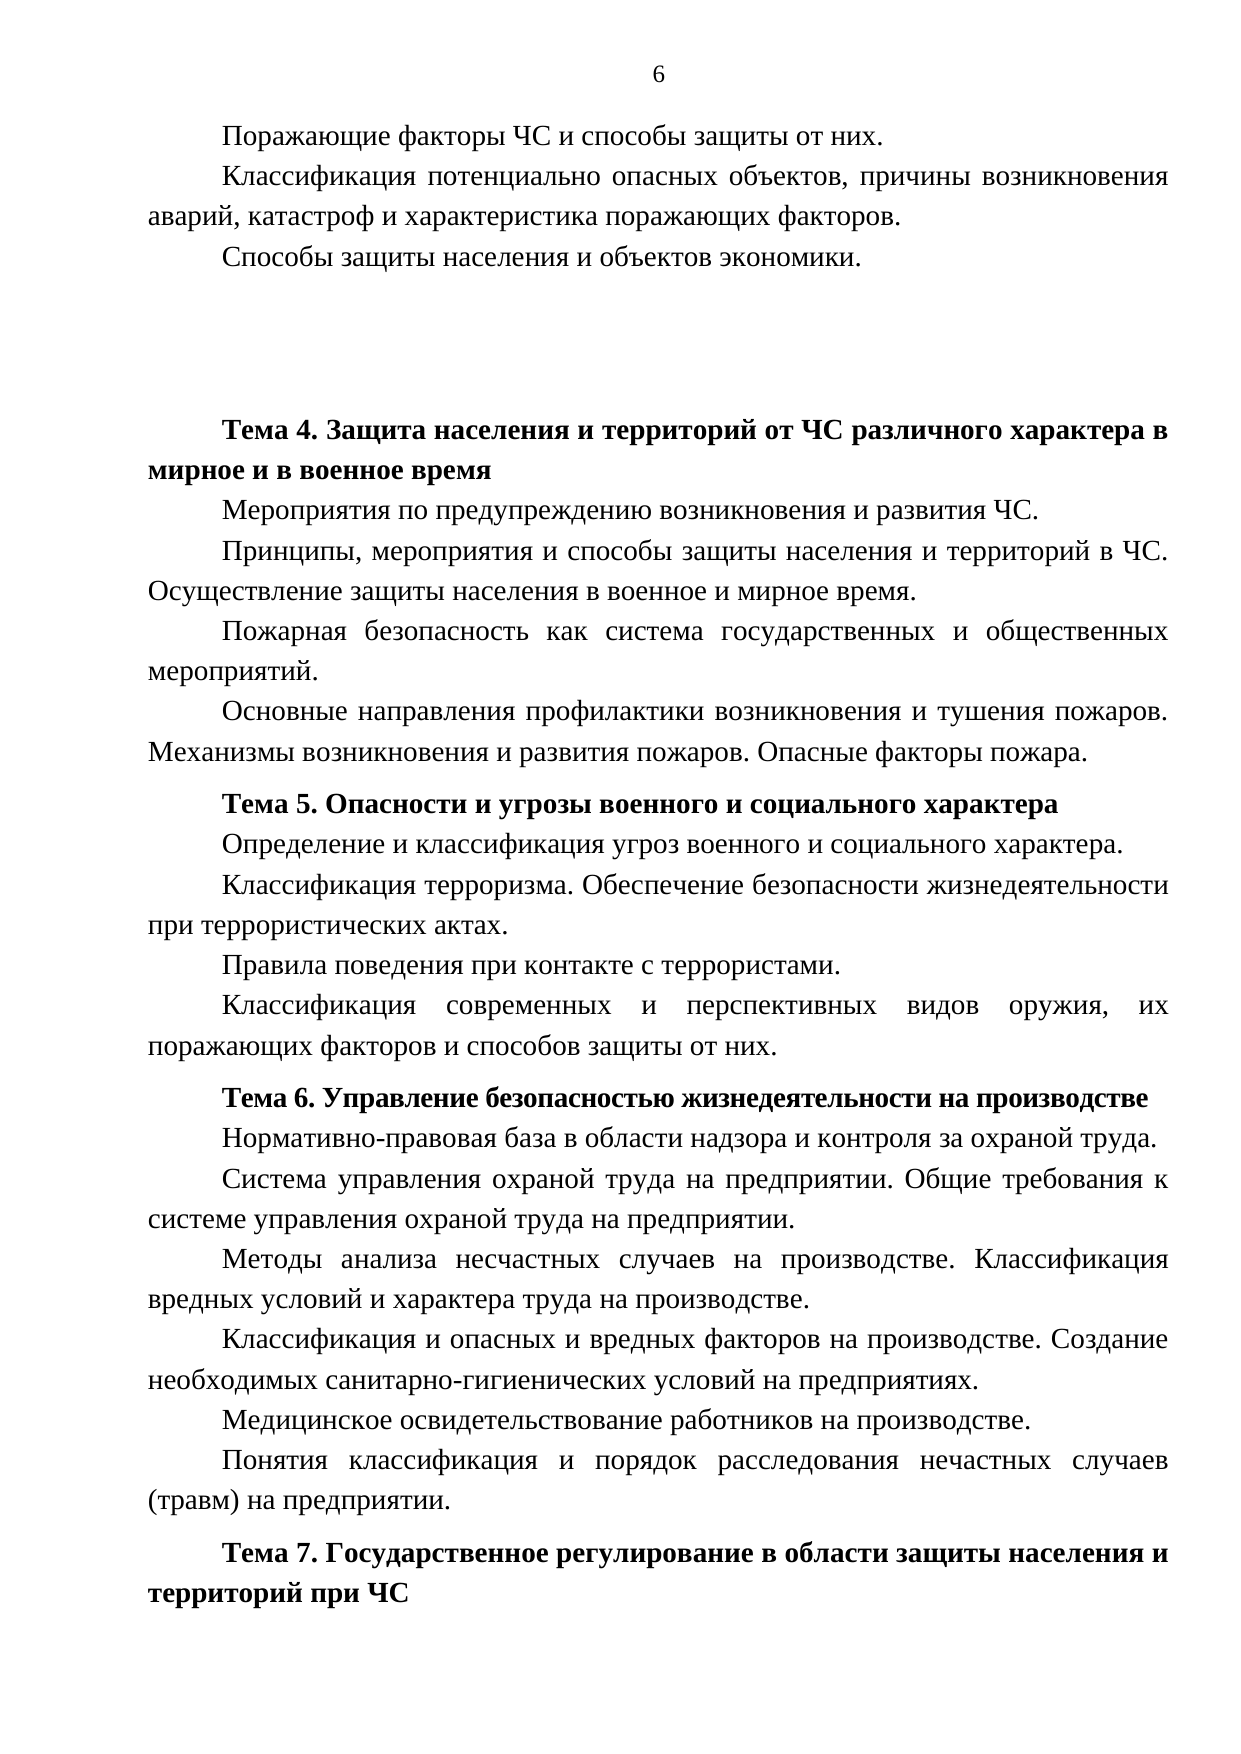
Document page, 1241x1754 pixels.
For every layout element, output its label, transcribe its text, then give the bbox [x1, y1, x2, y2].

text Способы защиты населения и объектов экономики. [148, 239, 1169, 272]
text Пожарная безопасность как система государственных и общественных мероприятий. [148, 613, 1169, 687]
text Система управления охраной труда на предприятии. Общие требования к системе управления охраной труда на предприятии. [148, 1161, 1169, 1234]
text Правила поведения при контакте с террористами. [148, 947, 1169, 981]
text Определение и классификация угроз военного и социального характера. [148, 827, 1169, 860]
text Тема 6. Управление безопасностью жизнедеятельности на производстве [148, 1080, 1169, 1114]
text Тема 5. Опасности и угрозы военного и социального характера [148, 786, 1169, 820]
text Основные направления профилактики возникновения и тушения пожаров. Механизмы возникновения и развития пожаров. Опасные факторы пожара. [148, 693, 1169, 767]
text Нормативно-правовая база в области надзора и контроля за охраной труда. [148, 1121, 1169, 1154]
text Принципы, мероприятия и способы защиты населения и территорий в ЧС. Осуществление защиты населения в военное и мирное время. [148, 533, 1169, 606]
text Методы анализа несчастных случаев на производстве. Классификация вредных условий и характера труда на производстве. [148, 1241, 1169, 1315]
text Поражающие факторы ЧС и способы защиты от них. [148, 118, 1169, 152]
text Тема 4. Защита населения и территорий от ЧС различного характера в мирное и в военное время [148, 412, 1169, 486]
text Классификация и опасных и вредных факторов на производстве. Создание необходимых санитарно-гигиенических условий на предприятиях. [148, 1322, 1169, 1395]
text Классификация терроризма. Обеспечение безопасности жизнедеятельности при террористических актах. [148, 867, 1169, 941]
text Классификация современных и перспективных видов оружия, их поражающих факторов и способов защиты от них. [148, 987, 1169, 1061]
text Тема 7. Государственное регулирование в области защиты населения и территорий при ЧС [148, 1535, 1169, 1609]
text Мероприятия по предупреждению возникновения и развития ЧС. [148, 492, 1169, 526]
text Медицинское освидетельствование работников на производстве. [148, 1402, 1169, 1436]
text Понятия классификация и порядок расследования нечастных случаев (травм) на предприятии. [148, 1442, 1169, 1516]
text Классификация потенциально опасных объектов, причины возникновения аварий, катастроф и характеристика поражающих факторов. [148, 158, 1169, 232]
